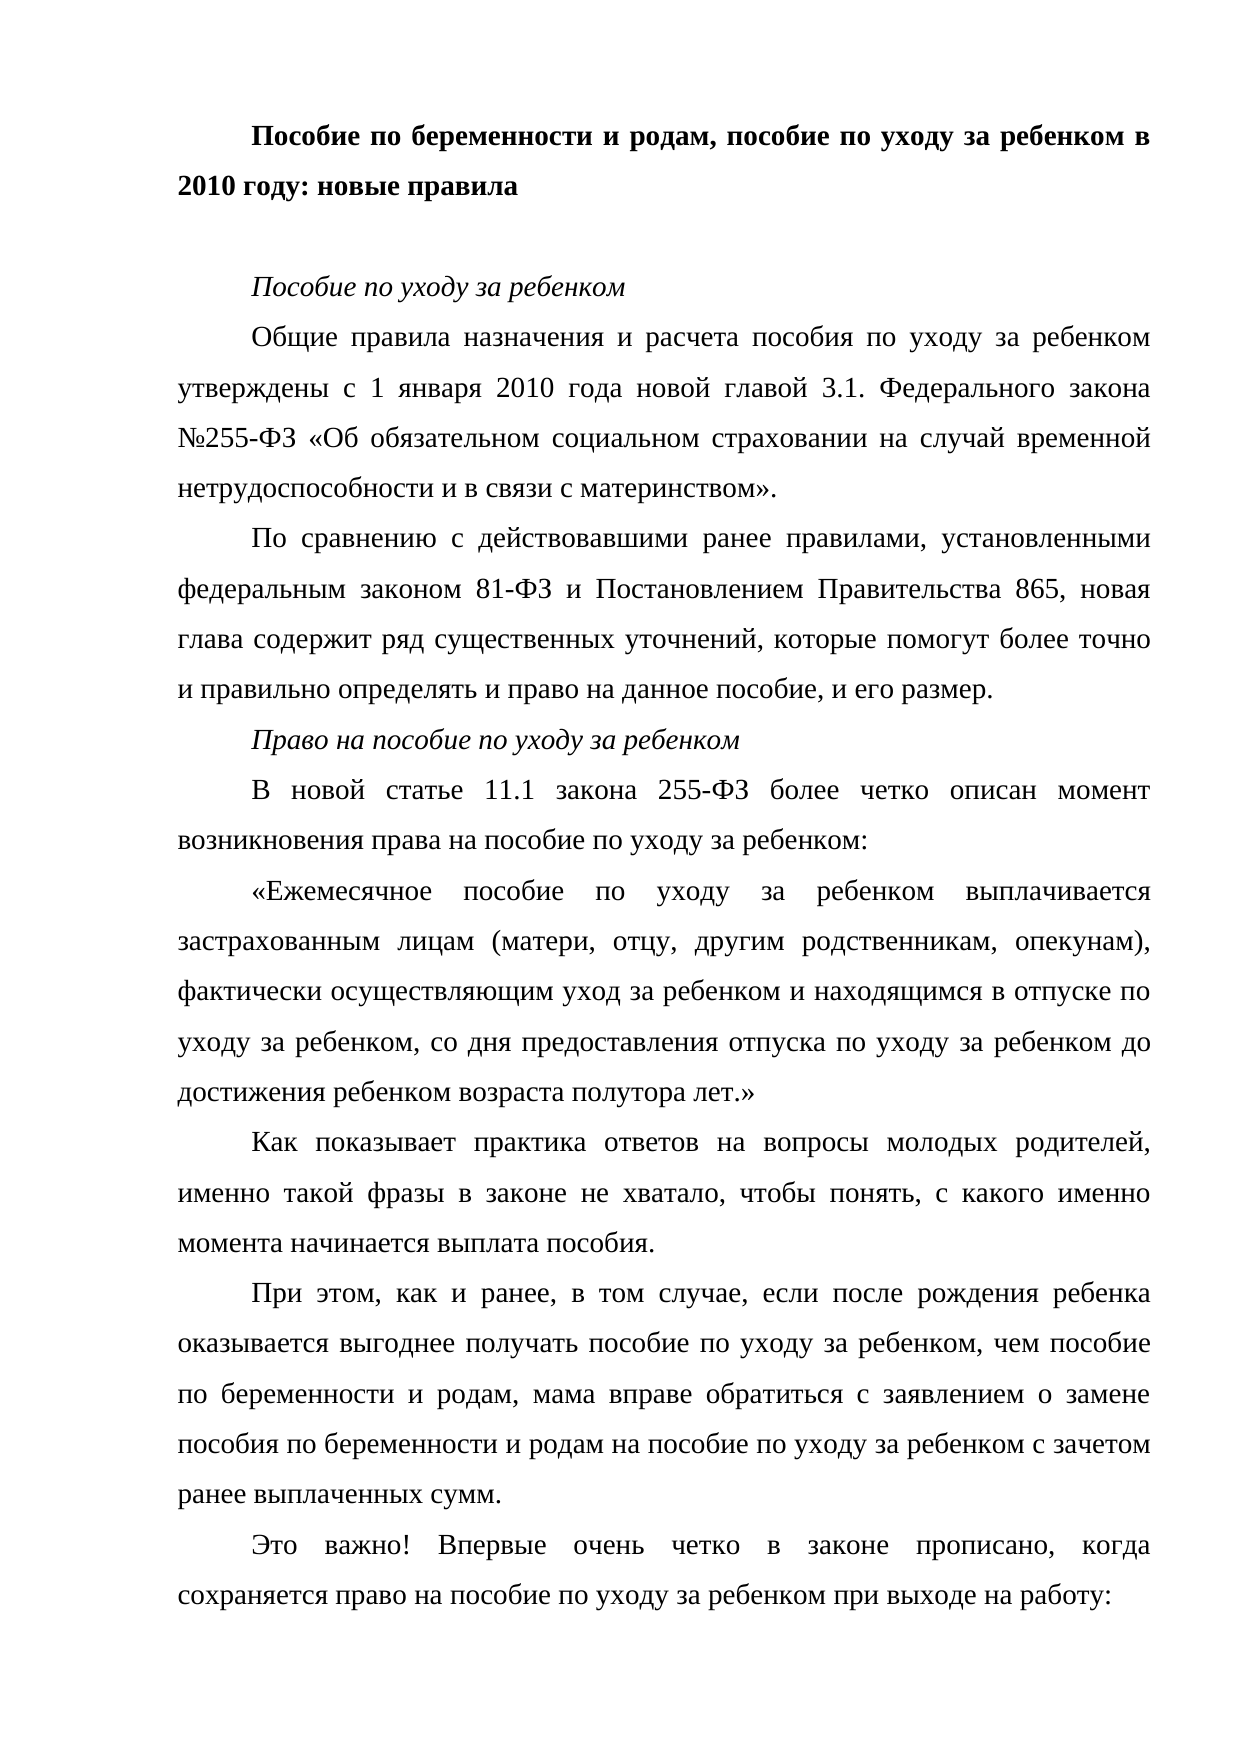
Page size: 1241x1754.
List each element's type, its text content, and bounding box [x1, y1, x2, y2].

text Как показывает практика ответов на вопросы молодых родителей, именно такой фразы в законе не хватало, чтобы понять, с какого именно момента начинается выплата пособия. [177, 1124, 1152, 1258]
text Пособие по уходу за ребенком [177, 269, 1152, 303]
text Право на пособие по уходу за ребенком [177, 722, 1152, 755]
text В новой статье 11.1 закона 255-ФЗ более четко описан момент возникновения права на пособие по уходу за ребенком: [177, 772, 1152, 856]
text Это важно! Впервые очень четко в законе прописано, когда сохраняется право на пособие по уходу за ребенком при выходе на работу: [177, 1527, 1152, 1611]
text Пособие по беременности и родам, пособие по уходу за ребенком в 2010 году: новые правила [177, 118, 1152, 202]
text При этом, как и ранее, в том случае, если после рождения ребенка оказывается выгоднее получать пособие по уходу за ребенком, чем пособие по беременности и родам, мама вправе обратиться с заявлением о замене пособия по беременности и родам на пособие по уходу за ребенком с зачетом ранее выплаченных сумм. [177, 1275, 1152, 1510]
text Общие правила назначения и расчета пособия по уходу за ребенком утверждены с 1 января 2010 года новой главой 3.1. Федерального закона №255-ФЗ «Об обязательном социальном страховании на случай временной нетрудоспособности и в связи с материнством». [177, 319, 1152, 504]
text «Ежемесячное пособие по уходу за ребенком выплачивается застрахованным лицам (матери, отцу, другим родственникам, опекунам), фактически осуществляющим уход за ребенком и находящимся в отпуске по уходу за ребенком, со дня предоставления отпуска по уходу за ребенком до достижения ребенком возраста полутора лет.» [177, 873, 1152, 1108]
text По сравнению с действовавшими ранее правилами, установленными федеральным законом 81-ФЗ и Постановлением Правительства 865, новая глава содержит ряд существенных уточнений, которые помогут более точно и правильно определять и право на данное пособие, и его размер. [177, 521, 1152, 705]
